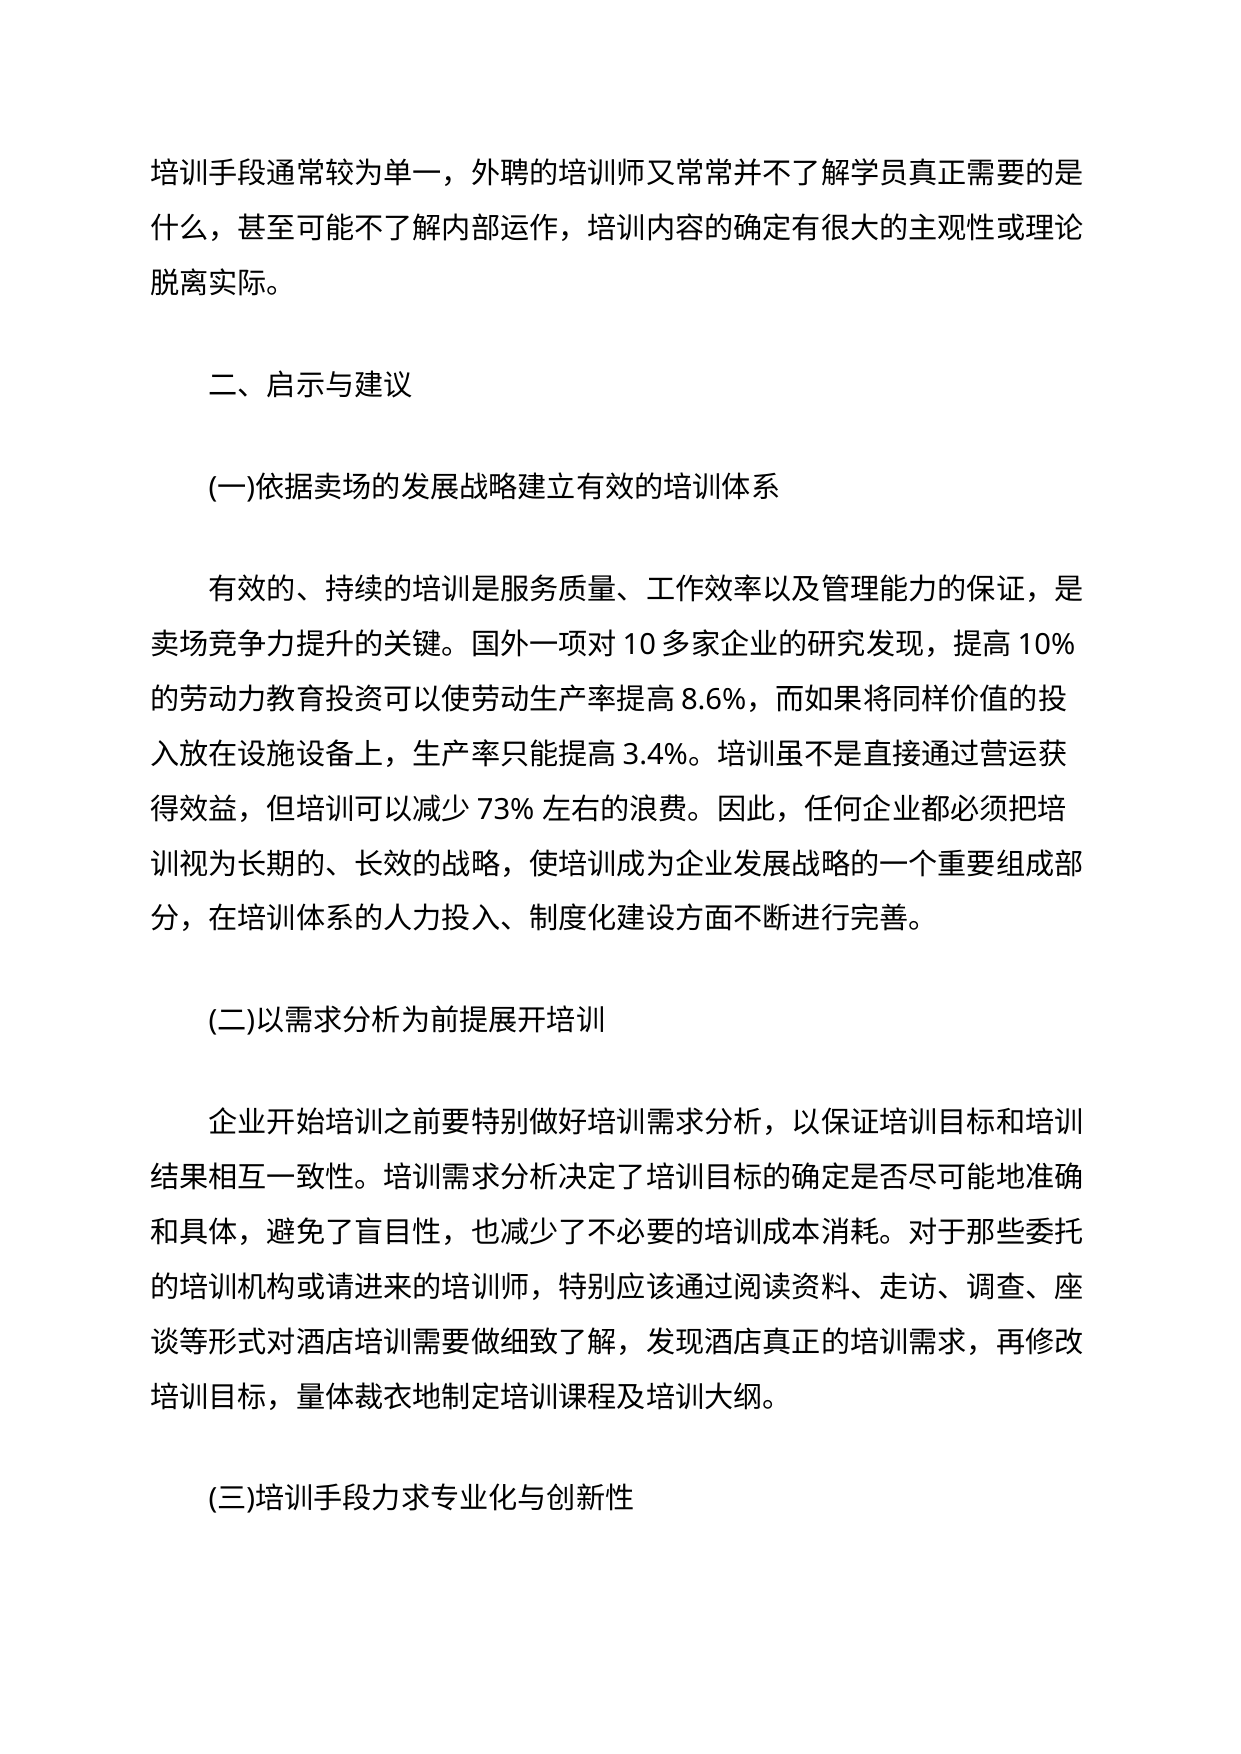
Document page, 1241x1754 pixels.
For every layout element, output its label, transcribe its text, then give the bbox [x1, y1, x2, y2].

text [150, 150, 1090, 302]
text (一)依据卖场的发展战略建立有效的培训体系 [150, 463, 1090, 506]
text (二)以需求分析为前提展开培训 [150, 997, 1090, 1039]
text 有效的、持续的培训是服务质量、工作效率以及管理能力的保证，是卖场竞争力提升的关键。国外一项对10多家企业的研究发现，提高10%的劳动力教育投资可以使劳动生产率提高8.6%，而如果将同样价值的投入放在设施设备上，生产率只能提高3.4%。培训虽不是直接通过营运获得效益，但培训可以减少73% 左右的浪费。因此，任何企业都必须把培训视为长期的、长效的战略，使培训成为企业发展战略的一个重要组成部分，在培训体系的人力投入、制度化建设方面不断进行完善。 [150, 565, 1090, 937]
text 企业开始培训之前要特别做好培训需求分析，以保证培训目标和培训结果相互一致性。培训需求分析决定了培训目标的确定是否尽可能地准确和具体，避免了盲目性，也减少了不必要的培训成本消耗。对于那些委托的培训机构或请进来的培训师，特别应该通过阅读资料、走访、调查、座谈等形式对酒店培训需要做细致了解，发现酒店真正的培训需求，再修改培训目标，量体裁衣地制定培训课程及培训大纲。 [150, 1099, 1090, 1416]
text (三)培训手段力求专业化与创新性 [150, 1475, 1090, 1517]
text 二、启示与建议 [150, 362, 1090, 404]
